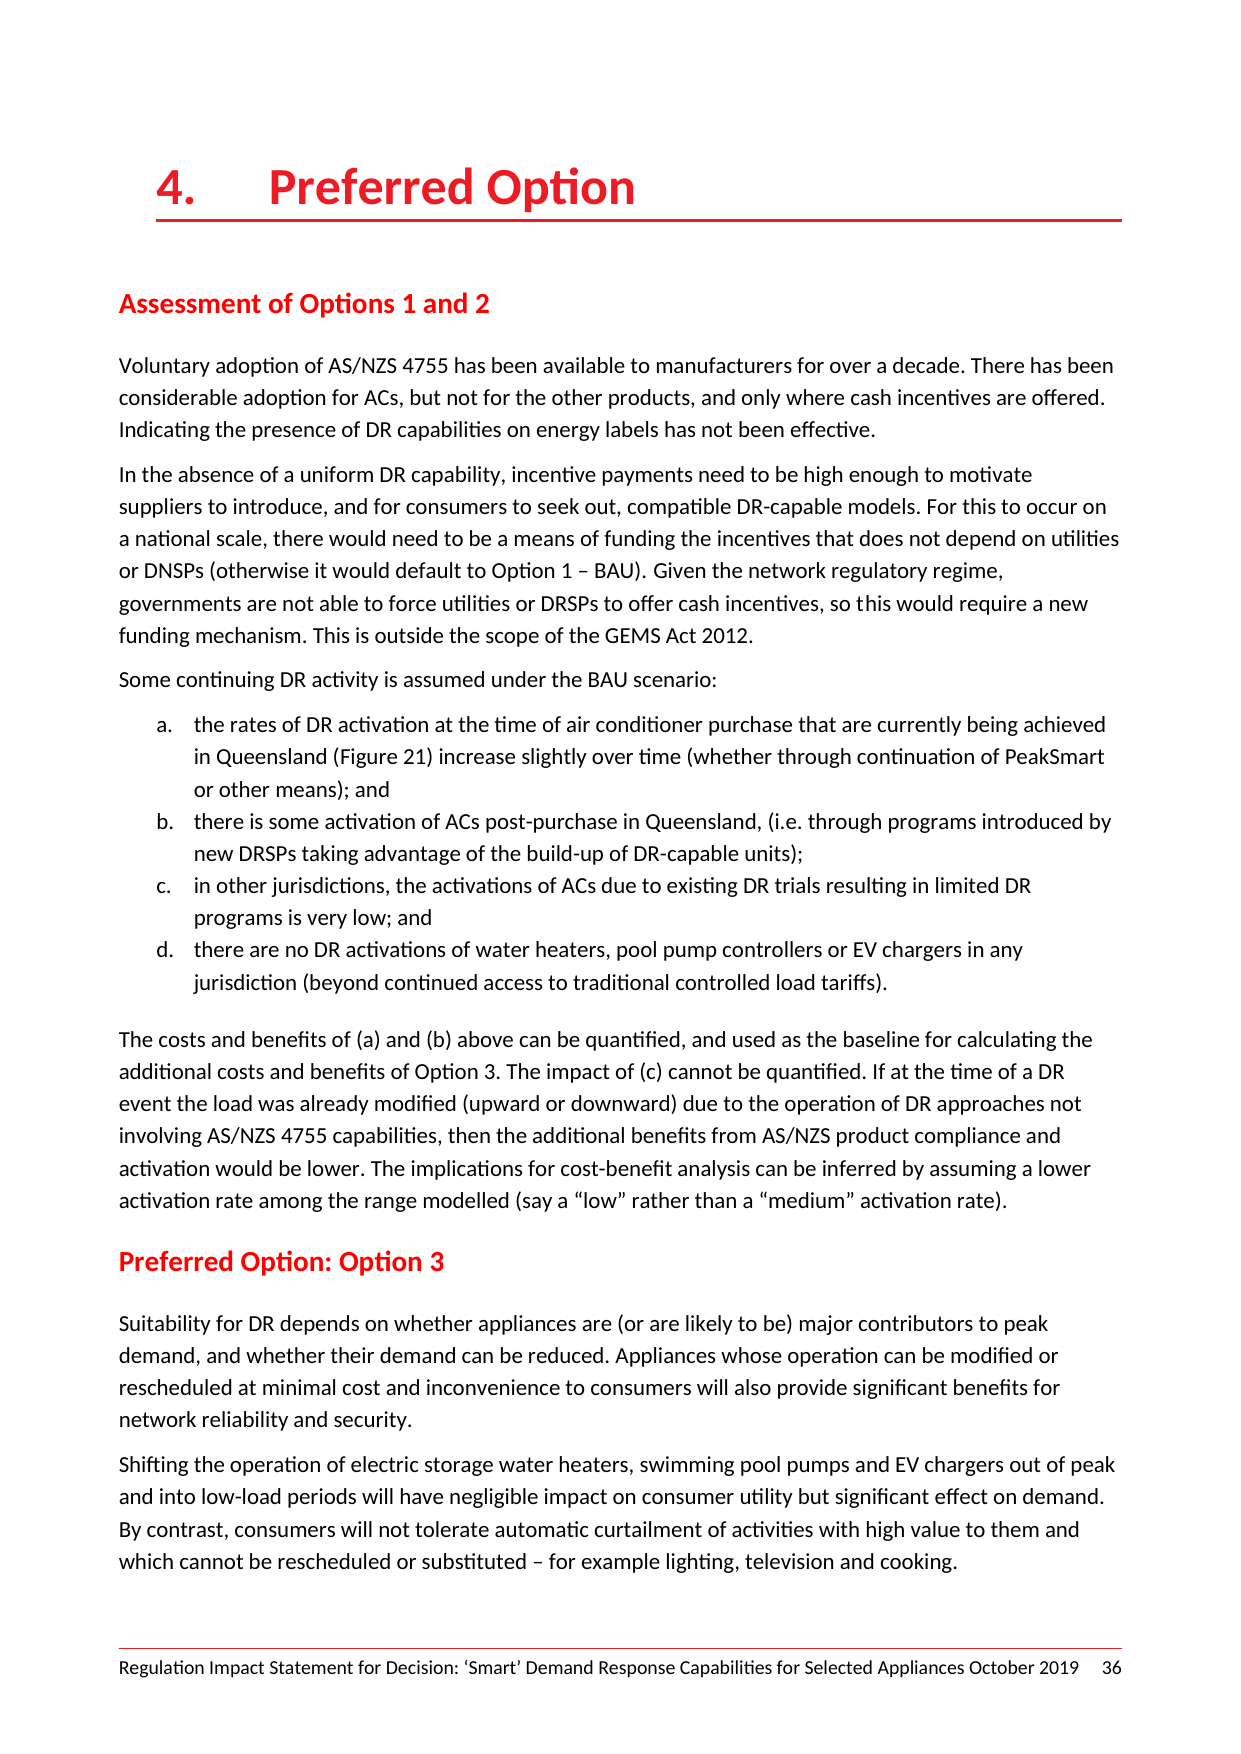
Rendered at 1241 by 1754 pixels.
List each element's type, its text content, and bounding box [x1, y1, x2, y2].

list Preferred Option [156, 154, 1122, 219]
text Shifting the operation of electric storage water heaters, swimming pool pumps and EV chargers out of peak and into low-load periods will have negligible impact on consumer utility but significant effect on demand. By contrast, consumers will not tolerate automatic curtailment of activities with high value to them and which cannot be rescheduled or substituted – for example lighting, television and cooking. [118, 1450, 1122, 1575]
list the rates of DR activation at the time of air conditioner purchase that are currently being achieved in Queensland (Figure 21) increase slightly over time (whether through continuation of PeakSmart or other means); and [156, 710, 1122, 803]
text Suitability for DR depends on whether appliances are (or are likely to be) major contributors to peak demand, and whether their demand can be reduced. Appliances whose operation can be modified or rescheduled at minimal cost and inconvenience to consumers will also provide significant benefits for network reliability and security. [118, 1309, 1122, 1434]
text Assessment of Options 1 and 2 [118, 285, 1122, 321]
text In the absence of a uniform DR capability, incentive payments need to be high enough to motivate suppliers to introduce, and for consumers to seek out, compatible DR-capable models. For this to occur on a national scale, there would need to be a means of funding the incentives that does not depend on utilities or DNSPs (otherwise it would default to Option 1 – BAU). Given the network regulatory regime, governments are not able to force utilities or DRSPs to offer cash incentives, so this would require a new funding mechanism. This is outside the scope of the GEMS Act 2012. [118, 460, 1122, 649]
text Voluntary adoption of AS/NZS 4755 has been available to manufacturers for over a decade. There has been considerable adoption for ACs, but not for the other products, and only where cash incentives are offered. Indicating the presence of DR capabilities on energy labels has not been effective. [118, 351, 1122, 443]
list there is some activation of ACs post-purchase in Queensland, (i.e. through programs introduced by new DRSPs taking advantage of the build-up of DR-capable units); [156, 807, 1122, 867]
list in other jurisdictions, the activations of ACs due to existing DR trials resulting in limited DR programs is very low; and [156, 871, 1122, 931]
list there are no DR activations of water heaters, pool pump controllers or EV chargers in any jurisdiction (beyond continued access to traditional controlled load tariffs). [156, 936, 1122, 996]
text Some continuing DR activity is assumed under the BAU scenario: [118, 666, 1122, 694]
text The costs and benefits of (a) and (b) above can be quantified, and used as the baseline for calculating the additional costs and benefits of Option 3. The impact of (c) cannot be quantified. If at the time of a DR event the load was already modified (upward or downward) due to the operation of DR approaches not involving AS/NZS 4755 capabilities, then the additional benefits from AS/NZS product compliance and activation would be lower. The implications for cost-benefit analysis can be inferred by assuming a lower activation rate among the range modelled (say a “low” rather than a “medium” activation rate). [118, 1025, 1122, 1214]
text Preferred Option: Option 3 [118, 1243, 1122, 1279]
